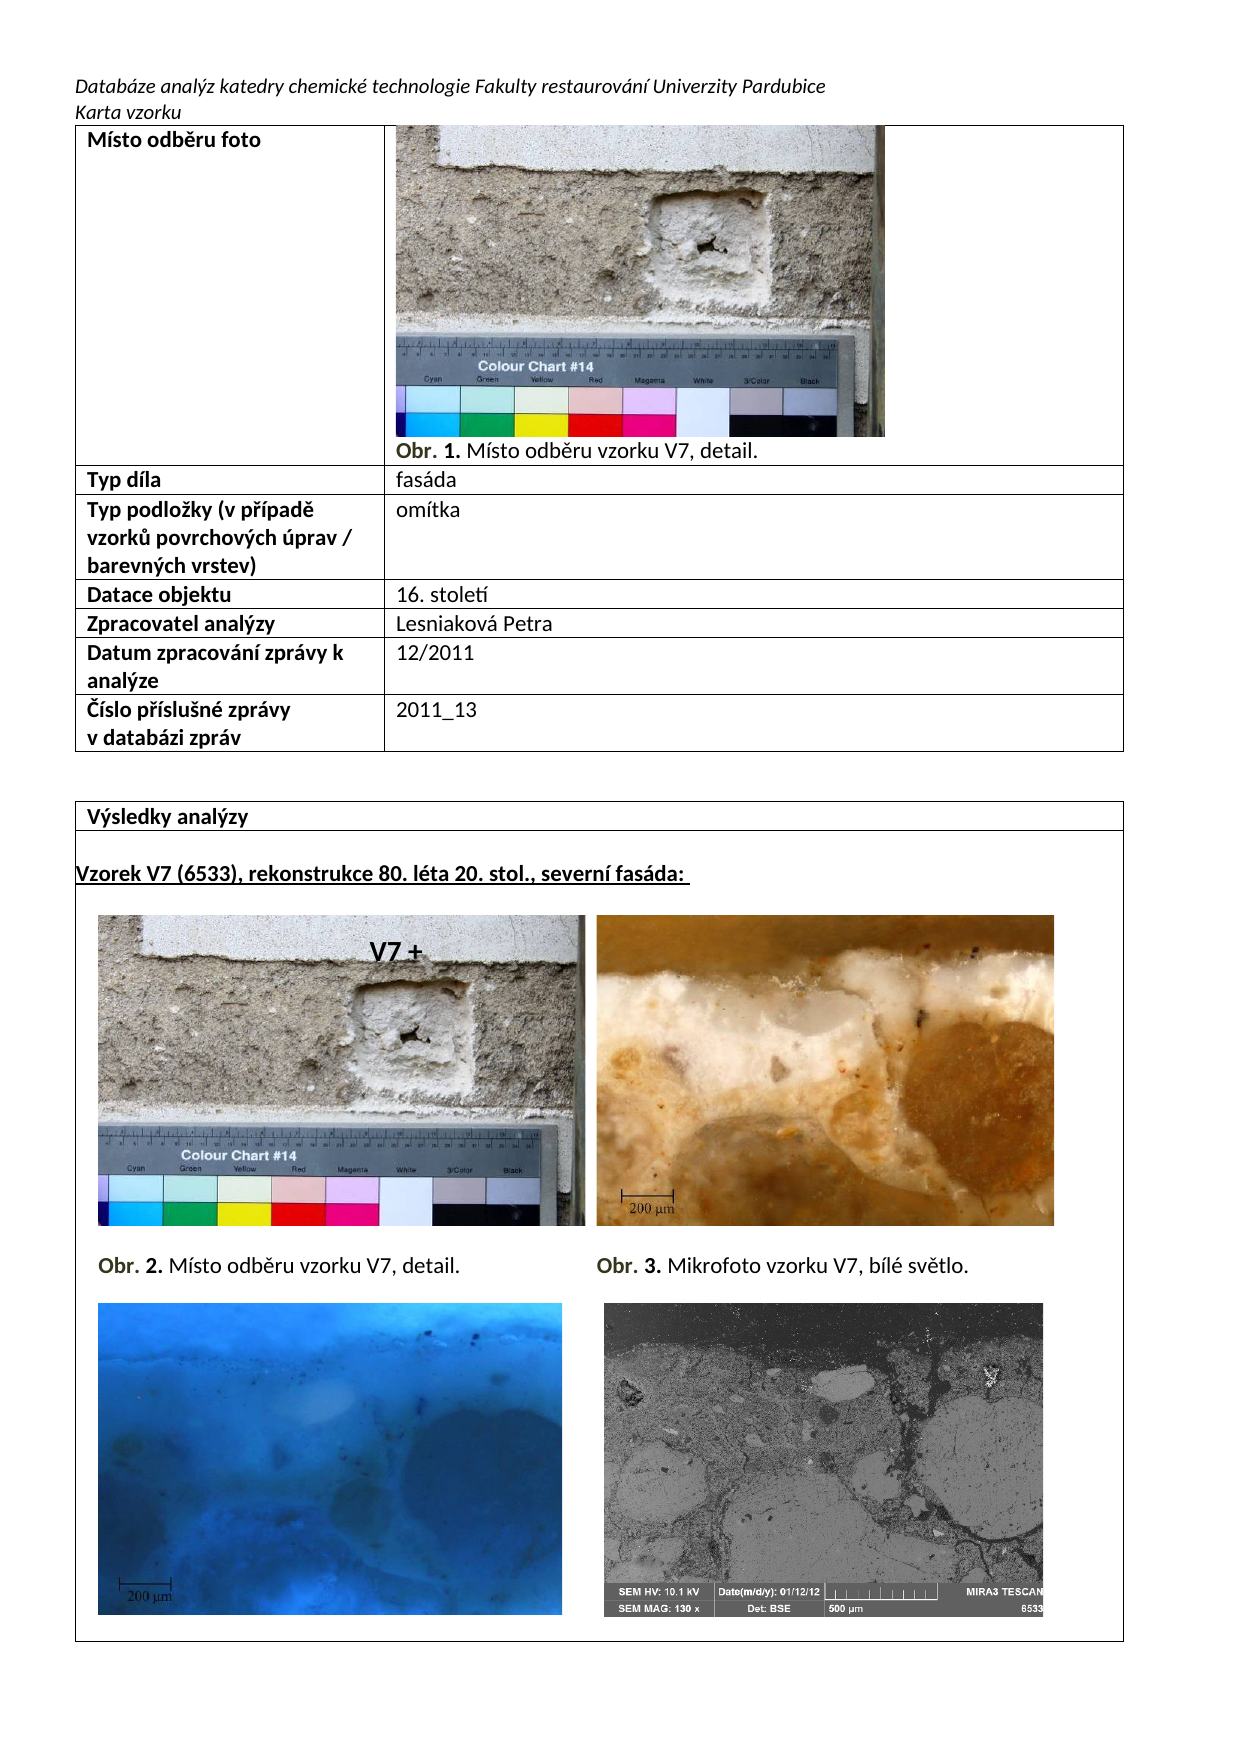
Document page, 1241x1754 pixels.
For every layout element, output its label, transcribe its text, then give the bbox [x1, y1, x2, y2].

picture [395, 125, 885, 437]
table_cell Typ díla [76, 466, 384, 494]
picture [604, 1303, 1044, 1617]
picture [98, 915, 586, 1226]
picture [596, 915, 1055, 1226]
table_cell Místo odběru foto [76, 126, 384, 464]
table_cell Lesniaková Petra [385, 609, 1123, 637]
table_header Výsledky analýzy [76, 802, 1123, 830]
table_cell Typ podložky (v případě vzorků povrchových úprav / barevných vrstev) [76, 495, 384, 579]
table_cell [76, 831, 1123, 1641]
table_cell Zpracovatel analýzy [76, 609, 384, 637]
table_cell Číslo příslušné zprávy v databázi zpráv [76, 695, 384, 751]
table_cell fasáda [385, 466, 1123, 494]
table_cell 2011_13 [385, 695, 1123, 751]
table_cell 16. století [385, 580, 1123, 608]
table_cell 12/2011 [385, 638, 1123, 694]
table_cell Datum zpracování zprávy k analýze [76, 638, 384, 694]
picture [98, 1303, 563, 1615]
table_cell omítka [385, 495, 1123, 579]
table_cell Datace objektu [76, 580, 384, 608]
